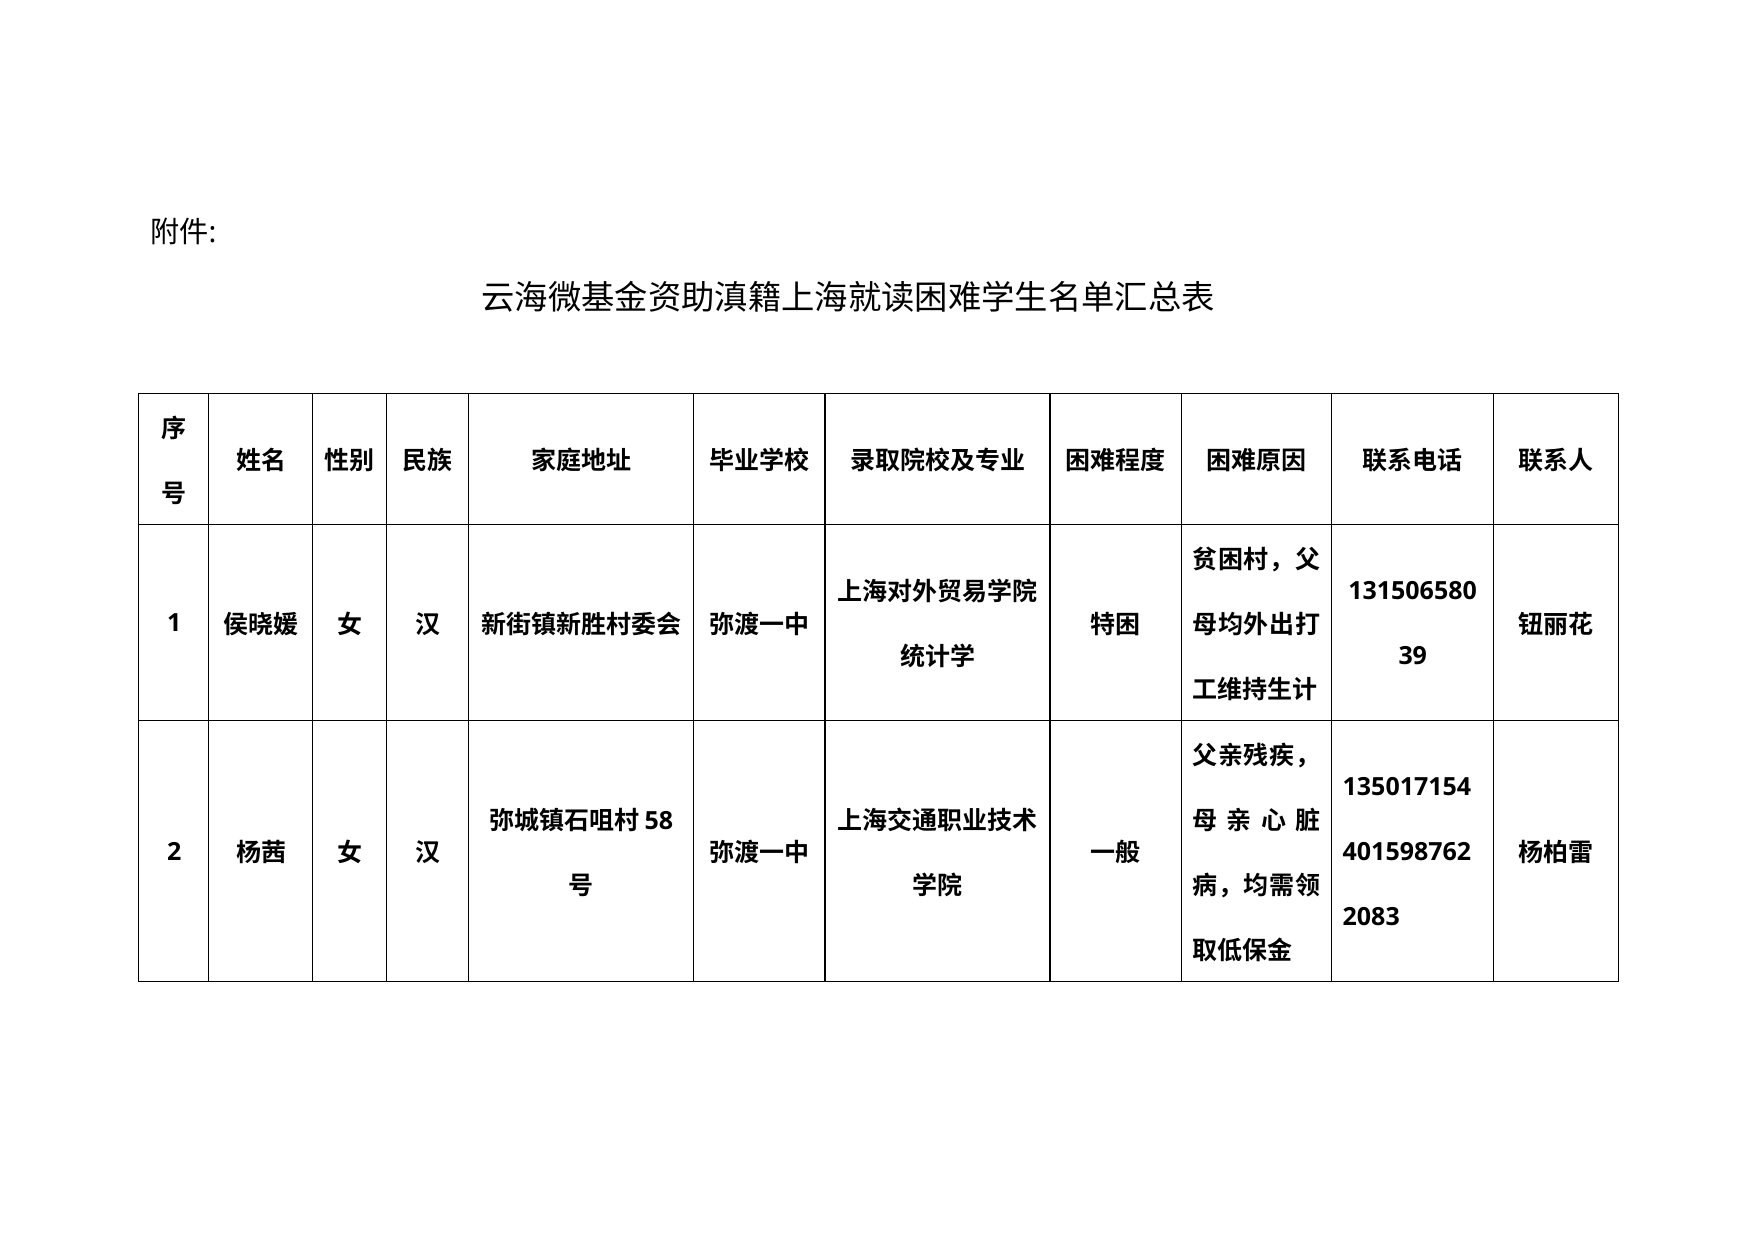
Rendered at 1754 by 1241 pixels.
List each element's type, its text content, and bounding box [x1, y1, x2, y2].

table_cell 汉 [387, 721, 468, 981]
table_cell 1350171544015987622083 [1332, 721, 1493, 981]
table_cell 上海交通职业技术学院 [826, 721, 1049, 981]
table_cell 杨茜 [209, 721, 312, 981]
table_cell 新街镇新胜村委会 [469, 525, 693, 720]
table_cell 一般 [1051, 721, 1181, 981]
table_cell 父亲残疾，母亲心脏病，均需领取低保金 [1182, 721, 1331, 981]
table_header 民族 [387, 394, 468, 524]
table_cell 特困 [1051, 525, 1181, 720]
table_cell 2 [139, 721, 208, 981]
table_cell 女 [313, 525, 386, 720]
table_cell 弥城镇石咀村58号 [469, 721, 693, 981]
table_header 联系人 [1494, 394, 1618, 524]
table_header 录取院校及专业 [826, 394, 1049, 524]
table_header 家庭地址 [469, 394, 693, 524]
table_cell 女 [313, 721, 386, 981]
table_cell 汉 [387, 525, 468, 720]
text 附件: [150, 198, 1546, 263]
table_cell 13150658039 [1332, 525, 1493, 720]
table_cell 钮丽花 [1494, 525, 1618, 720]
table_cell 侯晓媛 [209, 525, 312, 720]
table_header 联系电话 [1332, 394, 1493, 524]
table_header 困难程度 [1051, 394, 1181, 524]
table_cell 上海对外贸易学院统计学 [826, 525, 1049, 720]
table_header 性别 [313, 394, 386, 524]
table_header 姓名 [209, 394, 312, 524]
table_cell 弥渡一中 [694, 525, 824, 720]
table_cell 1 [139, 525, 208, 720]
text 云海微基金资助滇籍上海就读困难学生名单汇总表 [150, 263, 1546, 328]
table_header 毕业学校 [694, 394, 824, 524]
table_cell 贫困村，父母均外出打工维持生计 [1182, 525, 1331, 720]
table_cell 杨柏雷 [1494, 721, 1618, 981]
table_header 序号 [139, 394, 208, 524]
table_cell 弥渡一中 [694, 721, 824, 981]
table_header 困难原因 [1182, 394, 1331, 524]
